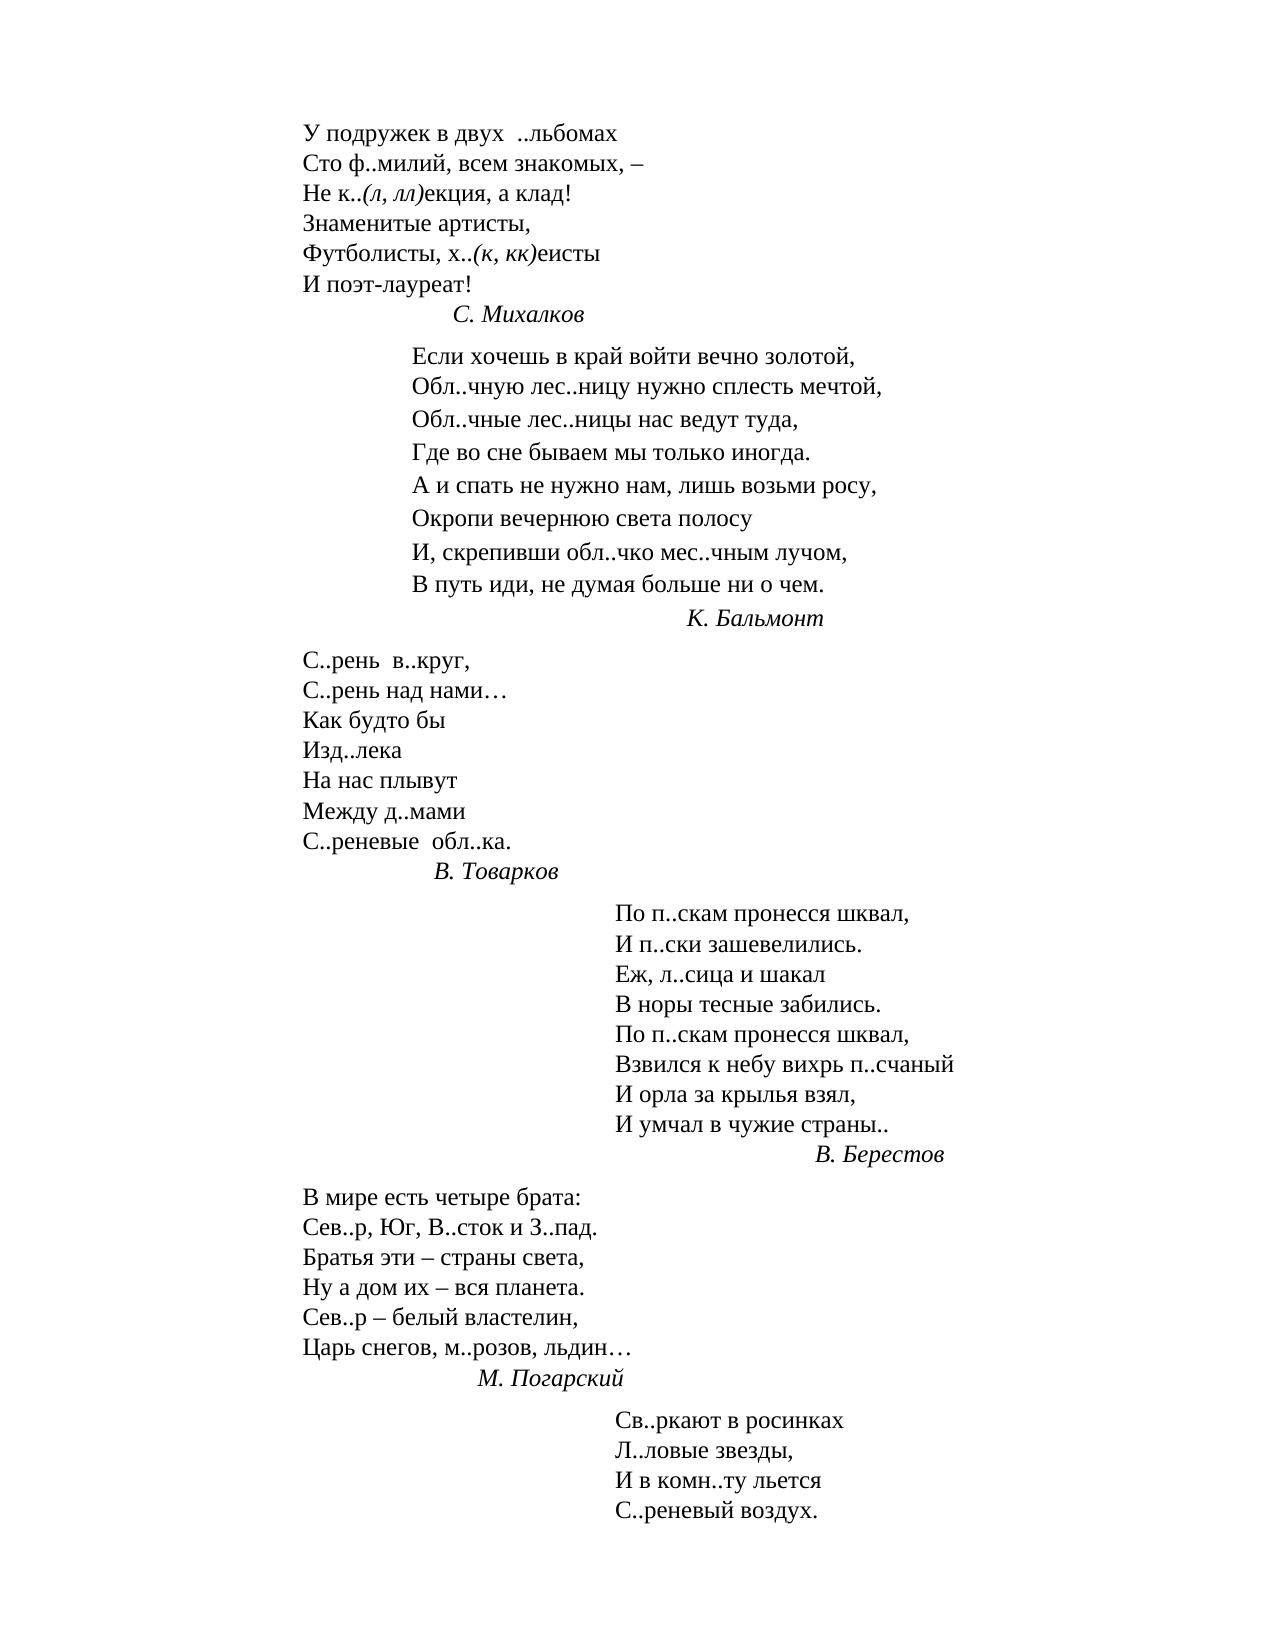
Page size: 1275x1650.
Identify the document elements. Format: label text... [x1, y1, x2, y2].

text А и спать не нужно нам, лишь возьми росу, [177, 471, 1186, 499]
text И, скрепивши обл..чко мес..чным лучом, [177, 537, 1186, 565]
text Обл..чные лес..ницы нас ведут туда, [177, 404, 1186, 433]
text Футболисты, х..(к, кк)еисты [177, 238, 1186, 267]
text И п..ски зашевелились. [177, 929, 1186, 957]
text Где во сне бываем мы только иногда. [177, 437, 1186, 466]
text Братья эти – страны света, [177, 1242, 1186, 1271]
text Сто ф..милий, всем знакомых, – [177, 148, 1186, 177]
text Если хочешь в край войти вечно золотой, [177, 341, 1186, 370]
text Сев..р – белый властелин, [177, 1302, 1186, 1331]
text В норы тесные забились. [177, 989, 1186, 1018]
text В. Берестов [177, 1139, 1186, 1168]
text Взвился к небу вихрь п..счаный [177, 1049, 1186, 1078]
text С..реневый воздух. [177, 1496, 1186, 1524]
text В. Товарков [177, 856, 1186, 885]
text И умчал в чужие страны.. [177, 1109, 1186, 1138]
text С..реневые обл..ка. [177, 826, 1186, 854]
text И орла за крылья взял, [177, 1079, 1186, 1108]
text Как будто бы [177, 705, 1186, 734]
text М. Погарский [177, 1363, 1186, 1391]
text По п..скам пронесся шквал, [177, 898, 1186, 927]
text С. Михалков [177, 299, 1186, 327]
text Знаменитые артисты, [177, 208, 1186, 237]
text Изд..лека [177, 736, 1186, 764]
text И в комн..ту льется [177, 1465, 1186, 1494]
text По п..скам пронесся шквал, [177, 1019, 1186, 1048]
text Л..ловые звезды, [177, 1435, 1186, 1464]
text Между д..мами [177, 796, 1186, 824]
text С..рень в..круг, [177, 645, 1186, 674]
text В путь иди, не думая больше ни о чем. [177, 569, 1186, 598]
text На нас плывут [177, 766, 1186, 794]
text Окропи вечернюю света полосу [177, 503, 1186, 532]
text Ну а дом их – вся планета. [177, 1272, 1186, 1301]
text К. Бальмонт [177, 603, 1186, 631]
text Св..ркают в росинках [177, 1405, 1186, 1434]
text В мире есть четыре брата: [177, 1182, 1186, 1211]
text У подружек в двух ..льбомах [177, 118, 1186, 147]
text И поэт-лауреат! [177, 269, 1186, 297]
text Царь снегов, м..розов, льдин… [177, 1332, 1186, 1361]
text Сев..р, Юг, В..сток и З..пад. [177, 1212, 1186, 1241]
text Обл..чную лес..ницу нужно сплесть мечтой, [177, 371, 1186, 400]
text Не к..(л, лл)екция, а клад! [177, 178, 1186, 207]
text С..рень над нами… [177, 675, 1186, 704]
text Еж, л..сица и шакал [177, 959, 1186, 987]
